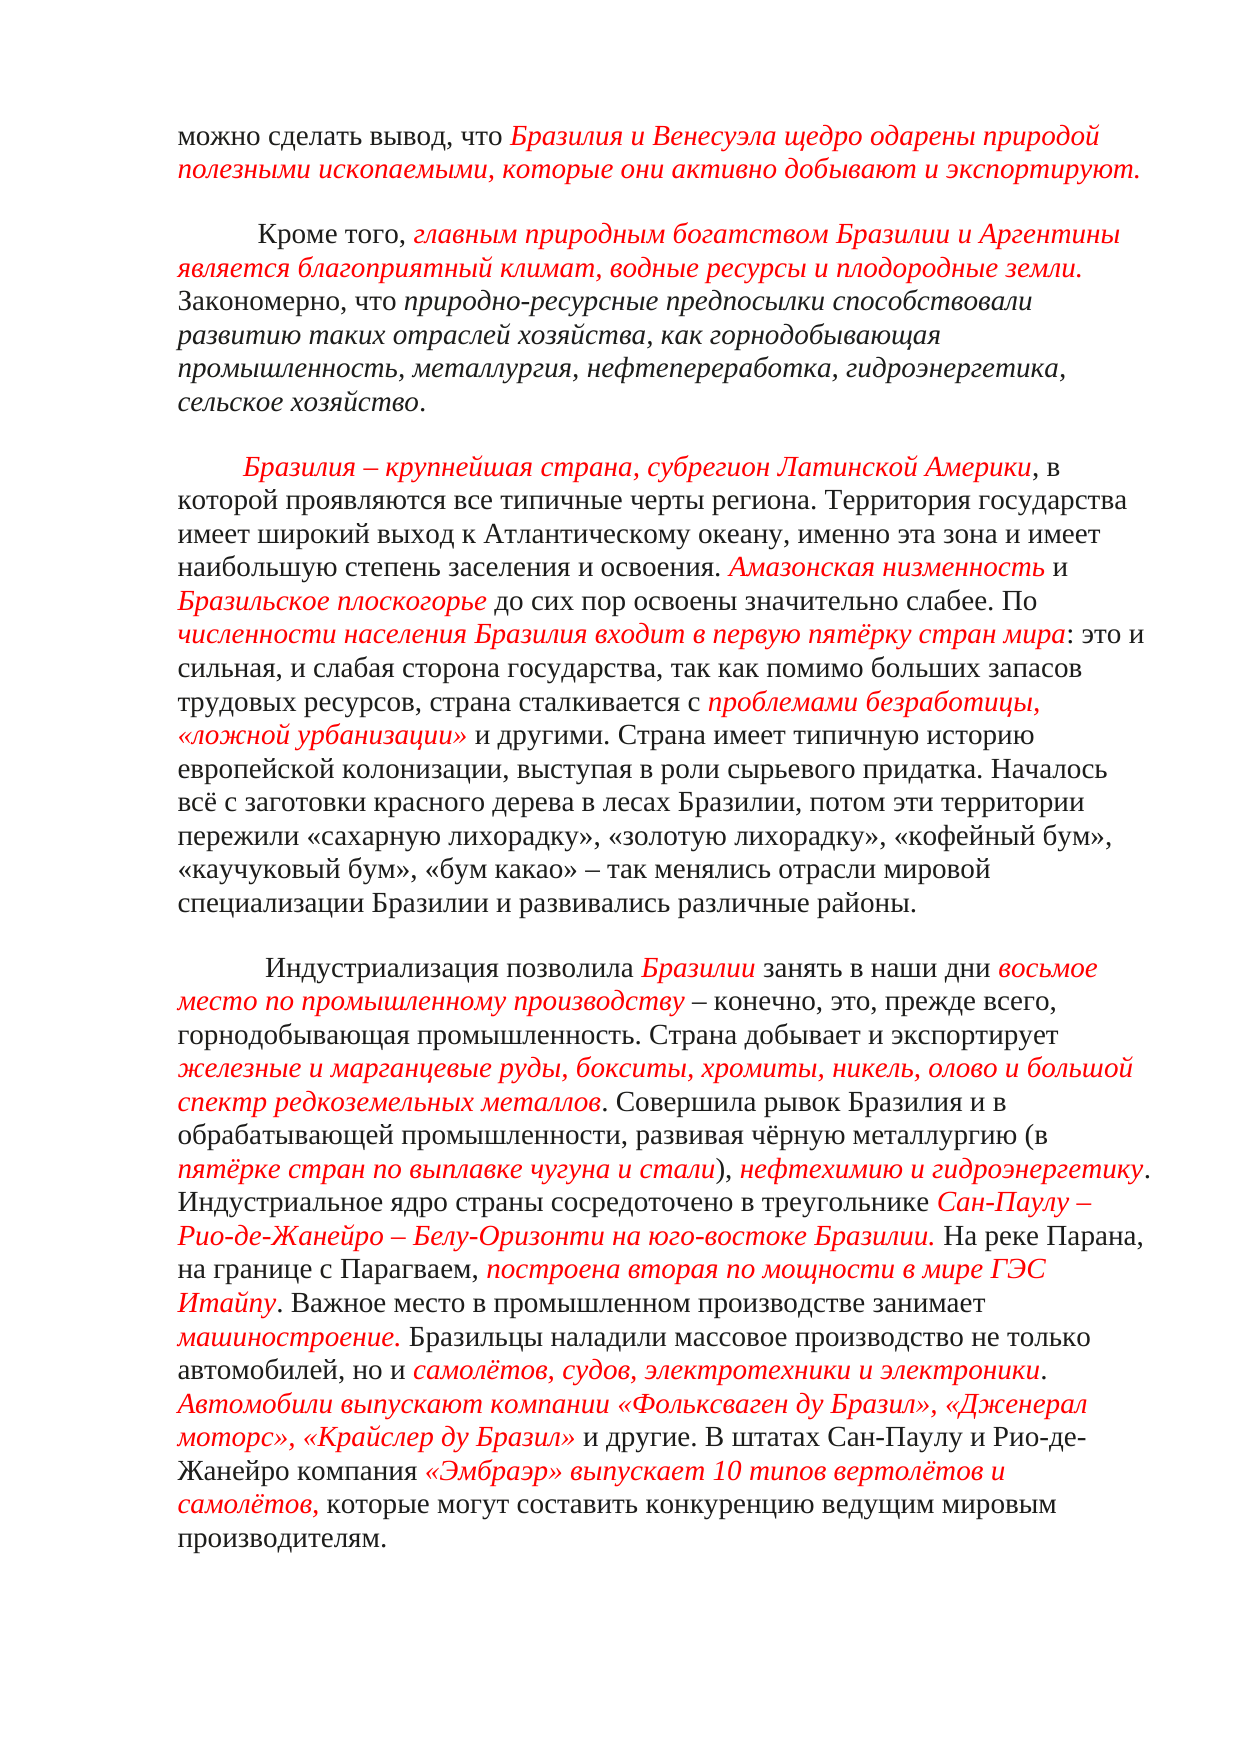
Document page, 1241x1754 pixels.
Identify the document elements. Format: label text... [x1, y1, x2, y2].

text Индустриализация позволила Бразилии занять в наши дни восьмое место по промышленному производству – конечно, это, прежде всего, горнодобывающая промышленность. Страна добывает и экспортирует железные и марганцевые руды, бокситы, хромиты, никель, олово и большой спектр редкоземельных металлов. Совершила рывок Бразилия и в обрабатывающей промышленности, развивая чёрную металлургию (в пятёрке стран по выплавке чугуна и стали), нефтехимию и гидроэнергетику. Индустриальное ядро страны сосредоточено в треугольнике Сан-Паулу – Рио-де-Жанейро – Белу-Оризонти на юго-востоке Бразилии. На реке Парана, на границе с Парагваем, построена вторая по мощности в мире ГЭС Итайпу. Важное место в промышленном производстве занимает машиностроение. Бразильцы наладили массовое производство не только автомобилей, но и самолётов, судов, электротехники и электроники. Автомобили выпускают компании «Фольксваген ду Бразил», «Дженерал моторс», «Крайслер ду Бразил» и другие. В штатах Сан-Паулу и Рио-де-Жанейро компания «Эмбраэр» выпускает 10 типов вертолётов и самолётов, которые могут составить конкуренцию ведущим мировым производителям. [177, 950, 1152, 1553]
text Кроме того, главным природным богатством Бразилии и Аргентины является благоприятный климат, водные ресурсы и плодородные земли. Закономерно, что природно-ресурсные предпосылки способствовали развитию таких отраслей хозяйства, как горнодобывающая промышленность, металлургия, нефтепереработка, гидроэнергетика, сельское хозяйство. [177, 216, 1152, 418]
text Бразилия – крупнейшая страна, субрегион Латинской Америки, в которой проявляются все типичные черты региона. Территория государства имеет широкий выход к Атлантическому океану, именно эта зона и имеет наибольшую степень заселения и освоения. Амазонская низменность и Бразильское плоскогорье до сих пор освоены значительно слабее. По численности населения Бразилия входит в первую пятёрку стран мира: это и сильная, и слабая сторона государства, так как помимо больших запасов трудовых ресурсов, страна сталкивается с проблемами безработицы, «ложной урбанизации» и другими. Страна имеет типичную историю европейской колонизации, выступая в роли сырьевого придатка. Началось всё с заготовки красного дерева в лесах Бразилии, потом эти территории пережили «сахарную лихорадку», «золотую лихорадку», «кофейный бум», «каучуковый бум», «бум какао» – так менялись отрасли мировой специализации Бразилии и развивались различные районы. [177, 449, 1152, 918]
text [177, 118, 1152, 185]
